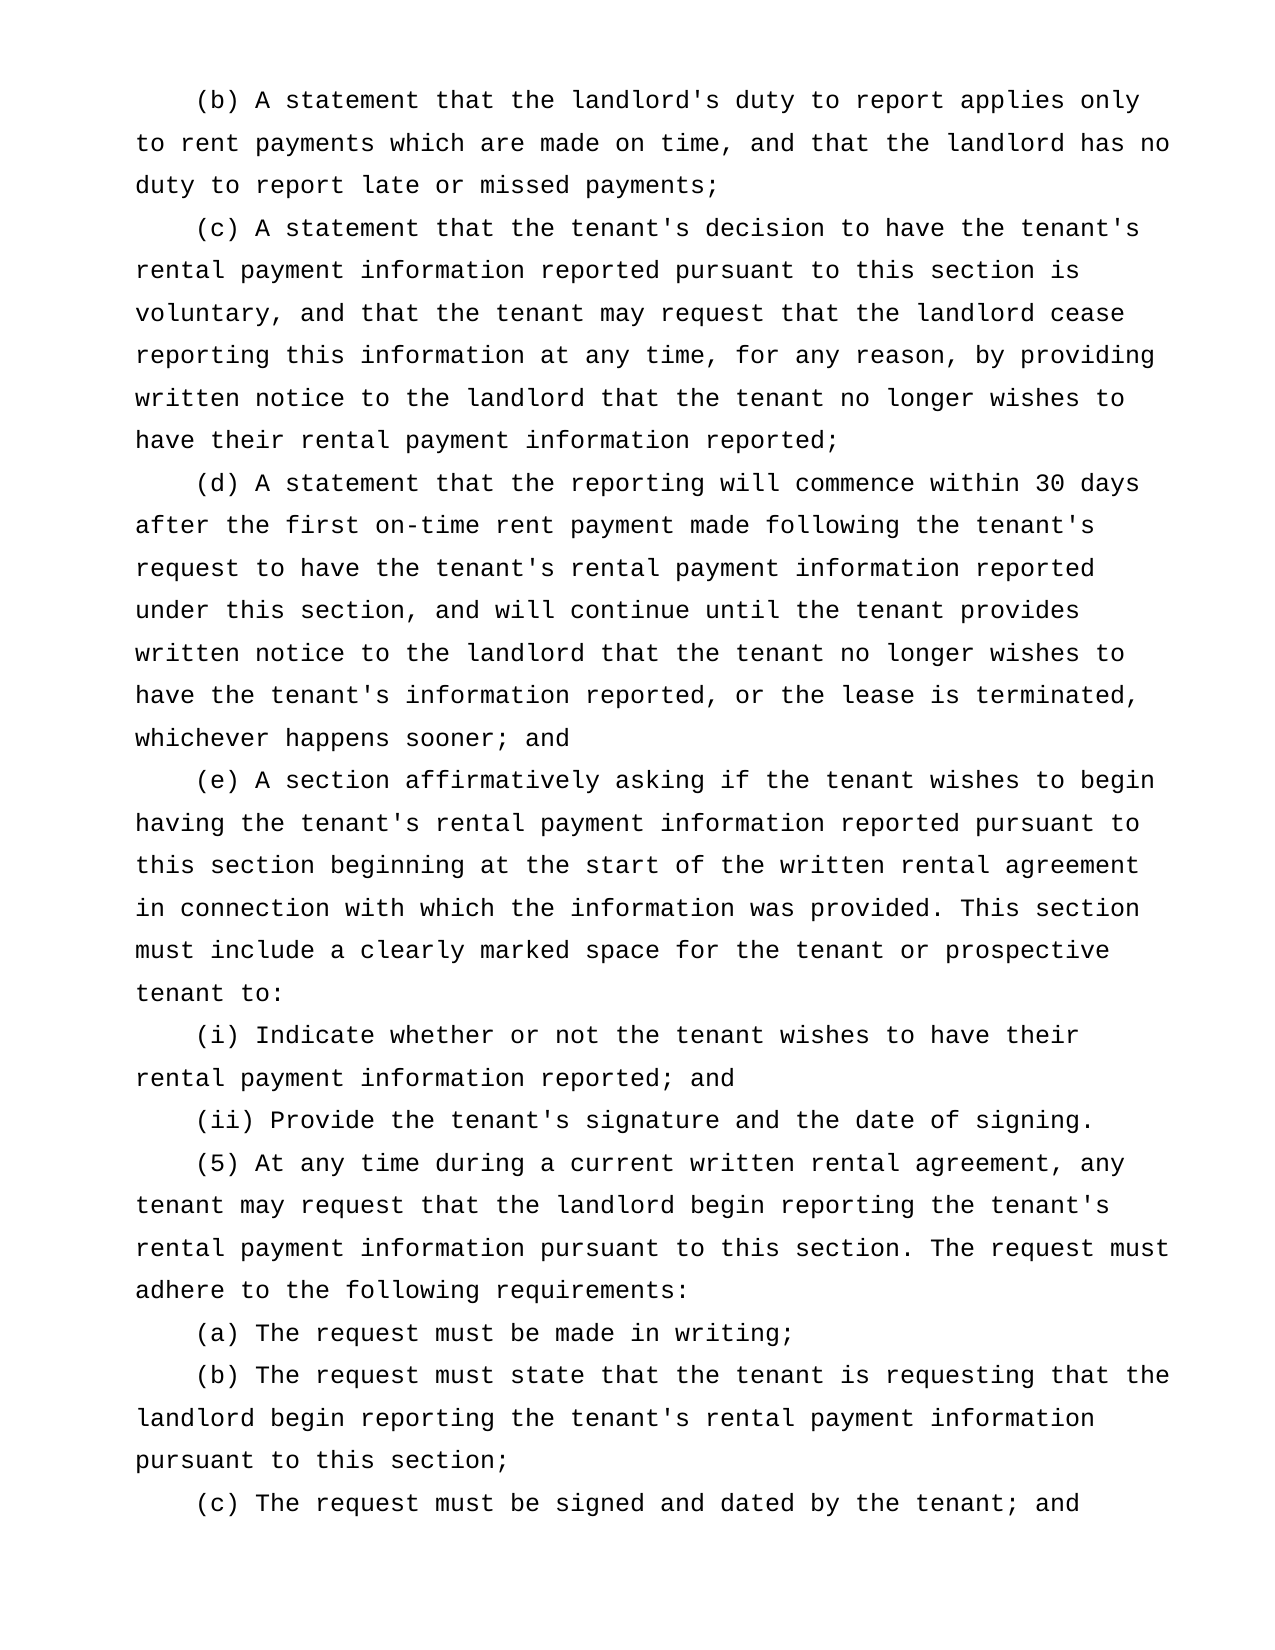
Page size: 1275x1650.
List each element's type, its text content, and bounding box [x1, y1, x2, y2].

text (b) A statement that the landlord's duty to report applies only to rent payments which are made on time, and that the landlord has no duty to report late or missed payments; [135, 75, 1170, 202]
text (a) The request must be made in writing; [135, 1307, 1170, 1350]
text (c) The request must be signed and dated by the tenant; and [135, 1477, 1170, 1520]
text (5) At any time during a current written rental agreement, any tenant may request that the landlord begin reporting the tenant's rental payment information pursuant to this section. The request must adhere to the following requirements: [135, 1137, 1170, 1307]
text (e) A section affirmatively asking if the tenant wishes to begin having the tenant's rental payment information reported pursuant to this section beginning at the start of the written rental agreement in connection with which the information was provided. This section must include a clearly marked space for the tenant or prospective tenant to: [135, 755, 1170, 1010]
text (c) A statement that the tenant's decision to have the tenant's rental payment information reported pursuant to this section is voluntary, and that the tenant may request that the landlord cease reporting this information at any time, for any reason, by providing written notice to the landlord that the tenant no longer wishes to have their rental payment information reported; [135, 202, 1170, 457]
text (i) Indicate whether or not the tenant wishes to have their rental payment information reported; and [135, 1010, 1170, 1095]
text (d) A statement that the reporting will commence within 30 days after the first on-time rent payment made following the tenant's request to have the tenant's rental payment information reported under this section, and will continue until the tenant provides written notice to the landlord that the tenant no longer wishes to have the tenant's information reported, or the lease is terminated, whichever happens sooner; and [135, 457, 1170, 755]
text (ii) Provide the tenant's signature and the date of signing. [135, 1095, 1170, 1137]
text (b) The request must state that the tenant is requesting that the landlord begin reporting the tenant's rental payment information pursuant to this section; [135, 1350, 1170, 1477]
